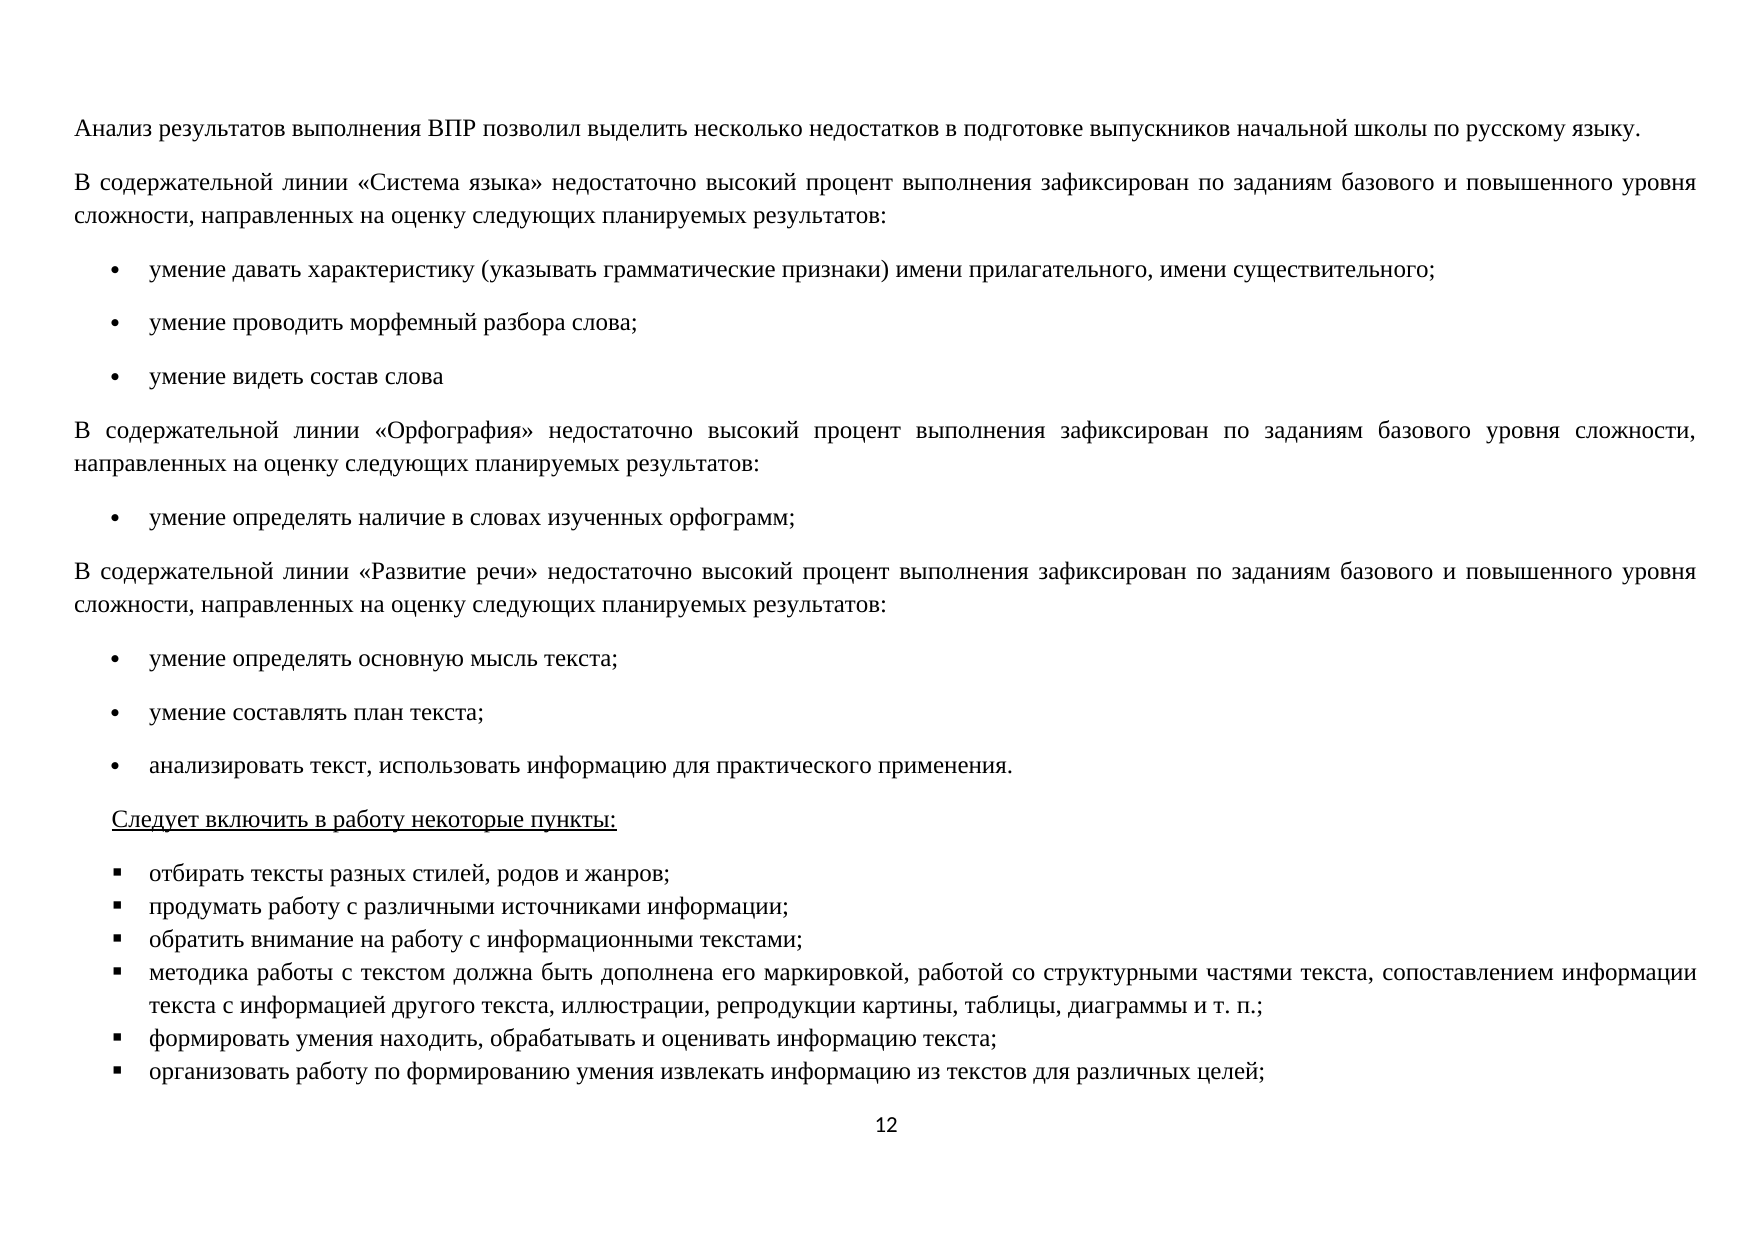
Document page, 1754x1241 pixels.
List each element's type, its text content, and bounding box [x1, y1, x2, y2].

text В содержательной линии «Орфография» недостаточно высокий процент выполнения зафиксирован по заданиям базового уровня сложности, направленных на оценку следующих планируемых результатов: [74, 415, 1698, 477]
list продумать работу с различными источниками информации; [111, 891, 1698, 920]
list умение видеть состав слова [111, 361, 1698, 390]
list умение давать характеристику (указывать грамматические признаки) имени прилагательного, имени существительного; [111, 254, 1698, 282]
text В содержательной линии «Система языка» недостаточно высокий процент выполнения зафиксирован по заданиям базового и повышенного уровня сложности, направленных на оценку следующих планируемых результатов: [74, 167, 1698, 228]
list формировать умения находить, обрабатывать и оценивать информацию текста; [111, 1023, 1698, 1052]
text В содержательной линии «Развитие речи» недостаточно высокий процент выполнения зафиксирован по заданиям базового и повышенного уровня сложности, направленных на оценку следующих планируемых результатов: [74, 556, 1698, 618]
list организовать работу по формированию умения извлекать информацию из текстов для различных целей; [111, 1056, 1698, 1085]
list методика работы с текстом должна быть дополнена его маркировкой, работой со структурными частями текста, сопоставлением информации текста с информацией другого текста, иллюстрации, репродукции картины, таблицы, диаграммы и т. п.; [111, 957, 1698, 1019]
list умение составлять план текста; [111, 697, 1698, 725]
list умение проводить морфемный разбора слова; [111, 307, 1698, 336]
text Анализ результатов выполнения ВПР позволил выделить несколько недостатков в подготовке выпускников начальной школы по русскому языку. [74, 113, 1698, 142]
list умение определять основную мысль текста; [111, 643, 1698, 672]
list отбирать тексты разных стилей, родов и жанров; [111, 858, 1698, 887]
list обратить внимание на работу с информационными текстами; [111, 924, 1698, 953]
list умение определять наличие в словах изученных орфограмм; [111, 502, 1698, 531]
text Следует включить в работу некоторые пункты: [111, 804, 1698, 833]
list анализировать текст, использовать информацию для практического применения. [111, 751, 1698, 779]
